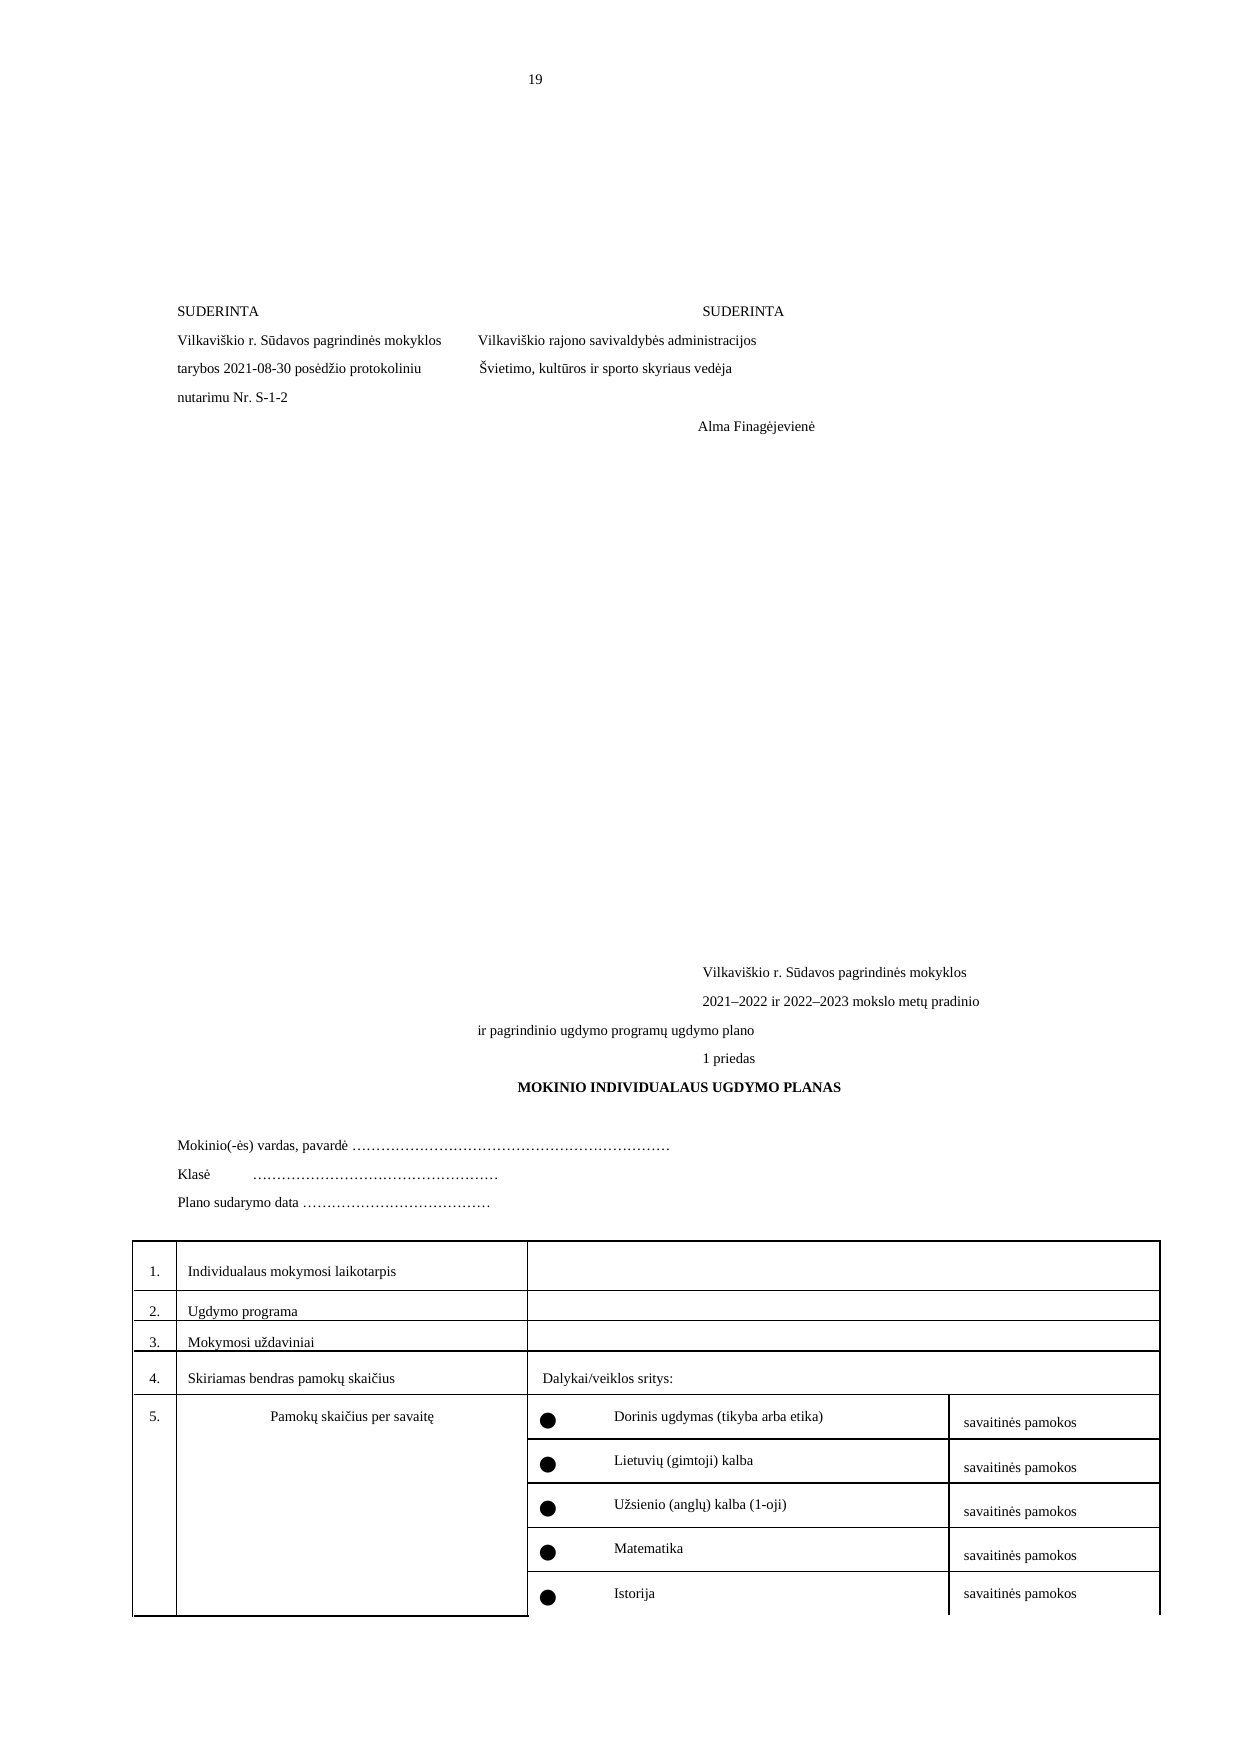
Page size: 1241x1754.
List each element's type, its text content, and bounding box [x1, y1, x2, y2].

table_header Individualaus mokymosi laikotarpis [177, 1242, 527, 1289]
table_cell [528, 1291, 1159, 1320]
table_header 1. [133, 1242, 176, 1289]
table_cell Lietuvių (gimtoji) kalba [528, 1440, 948, 1482]
text 1 priedas [177, 1038, 1181, 1067]
table_cell [528, 1321, 1159, 1350]
table_cell Matematika [528, 1528, 948, 1571]
table_cell Skiriamas bendras pamokų skaičius [177, 1352, 527, 1394]
text nutarimu Nr. S-1-2 [177, 377, 1181, 406]
table_cell savaitinės pamokos [950, 1572, 1159, 1615]
table_header [528, 1242, 1159, 1289]
text MOKINIO INDIVIDUALAUS UGDYMO PLANAS [177, 1067, 1181, 1096]
text 2021–2022 ir 2022–2023 mokslo metų pradinio ir pagrindinio ugdymo programų ugdymo plano [177, 981, 1181, 1038]
text Vilkaviškio r. Sūdavos pagrindinės mokyklos [177, 952, 1181, 981]
text Vilkaviškio r. Sūdavos pagrindinės mokyklos Vilkaviškio rajono savivaldybės administracijos [177, 319, 1181, 348]
text Mokinio(-ės) vardas, pavardė ………………………………………………………… Klasė …………………………………………… Plano sudarymo data ………………………………… [177, 1125, 1181, 1211]
text SUDERINTA SUDERINTA [177, 291, 1181, 319]
table_cell Dorinis ugdymas (tikyba arba etika) [528, 1395, 948, 1438]
table_cell Mokymosi uždaviniai [177, 1321, 527, 1350]
table_cell savaitinės pamokos [950, 1440, 1159, 1482]
table_cell 4. [133, 1351, 176, 1394]
text Alma Finagėjevienė [177, 406, 1181, 434]
table_cell Ugdymo programa [177, 1291, 527, 1320]
table_cell Istorija [528, 1572, 948, 1615]
table_cell Užsienio (anglų) kalba (1-oji) [528, 1484, 948, 1527]
table_cell 3. [133, 1321, 176, 1350]
table_cell Dalykai/veiklos sritys: [528, 1352, 1159, 1394]
table_cell savaitinės pamokos [950, 1395, 1159, 1438]
table_cell 2. [133, 1291, 176, 1320]
table_cell savaitinės pamokos [950, 1484, 1159, 1527]
table_cell Pamokų skaičius per savaitę [177, 1395, 527, 1615]
table_cell 5. [133, 1395, 176, 1615]
table_cell savaitinės pamokos [950, 1528, 1159, 1571]
text tarybos 2021-08-30 posėdžio protokoliniu Švietimo, kultūros ir sporto skyriaus vedėja [177, 348, 1181, 377]
